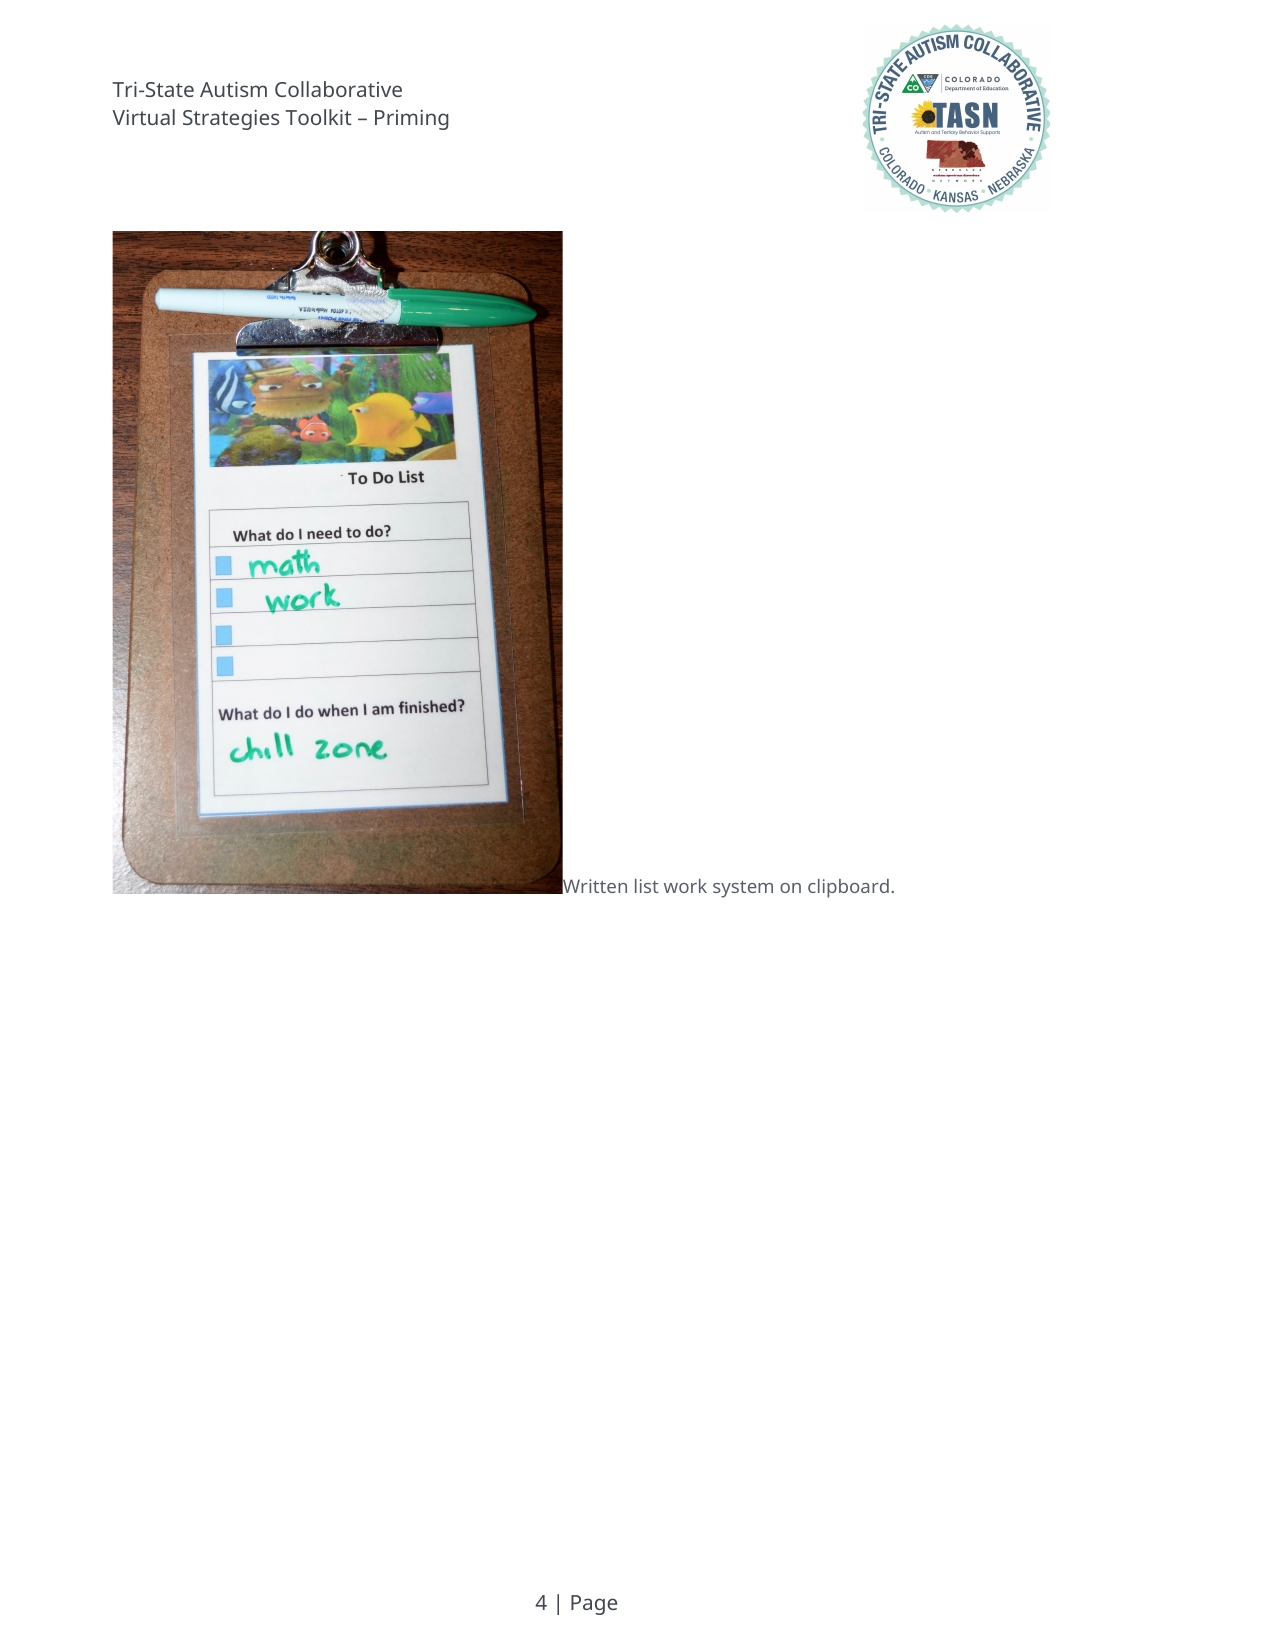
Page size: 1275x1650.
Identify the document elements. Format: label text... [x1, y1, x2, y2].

picture [862, 24, 1050, 213]
picture [112, 231, 563, 894]
